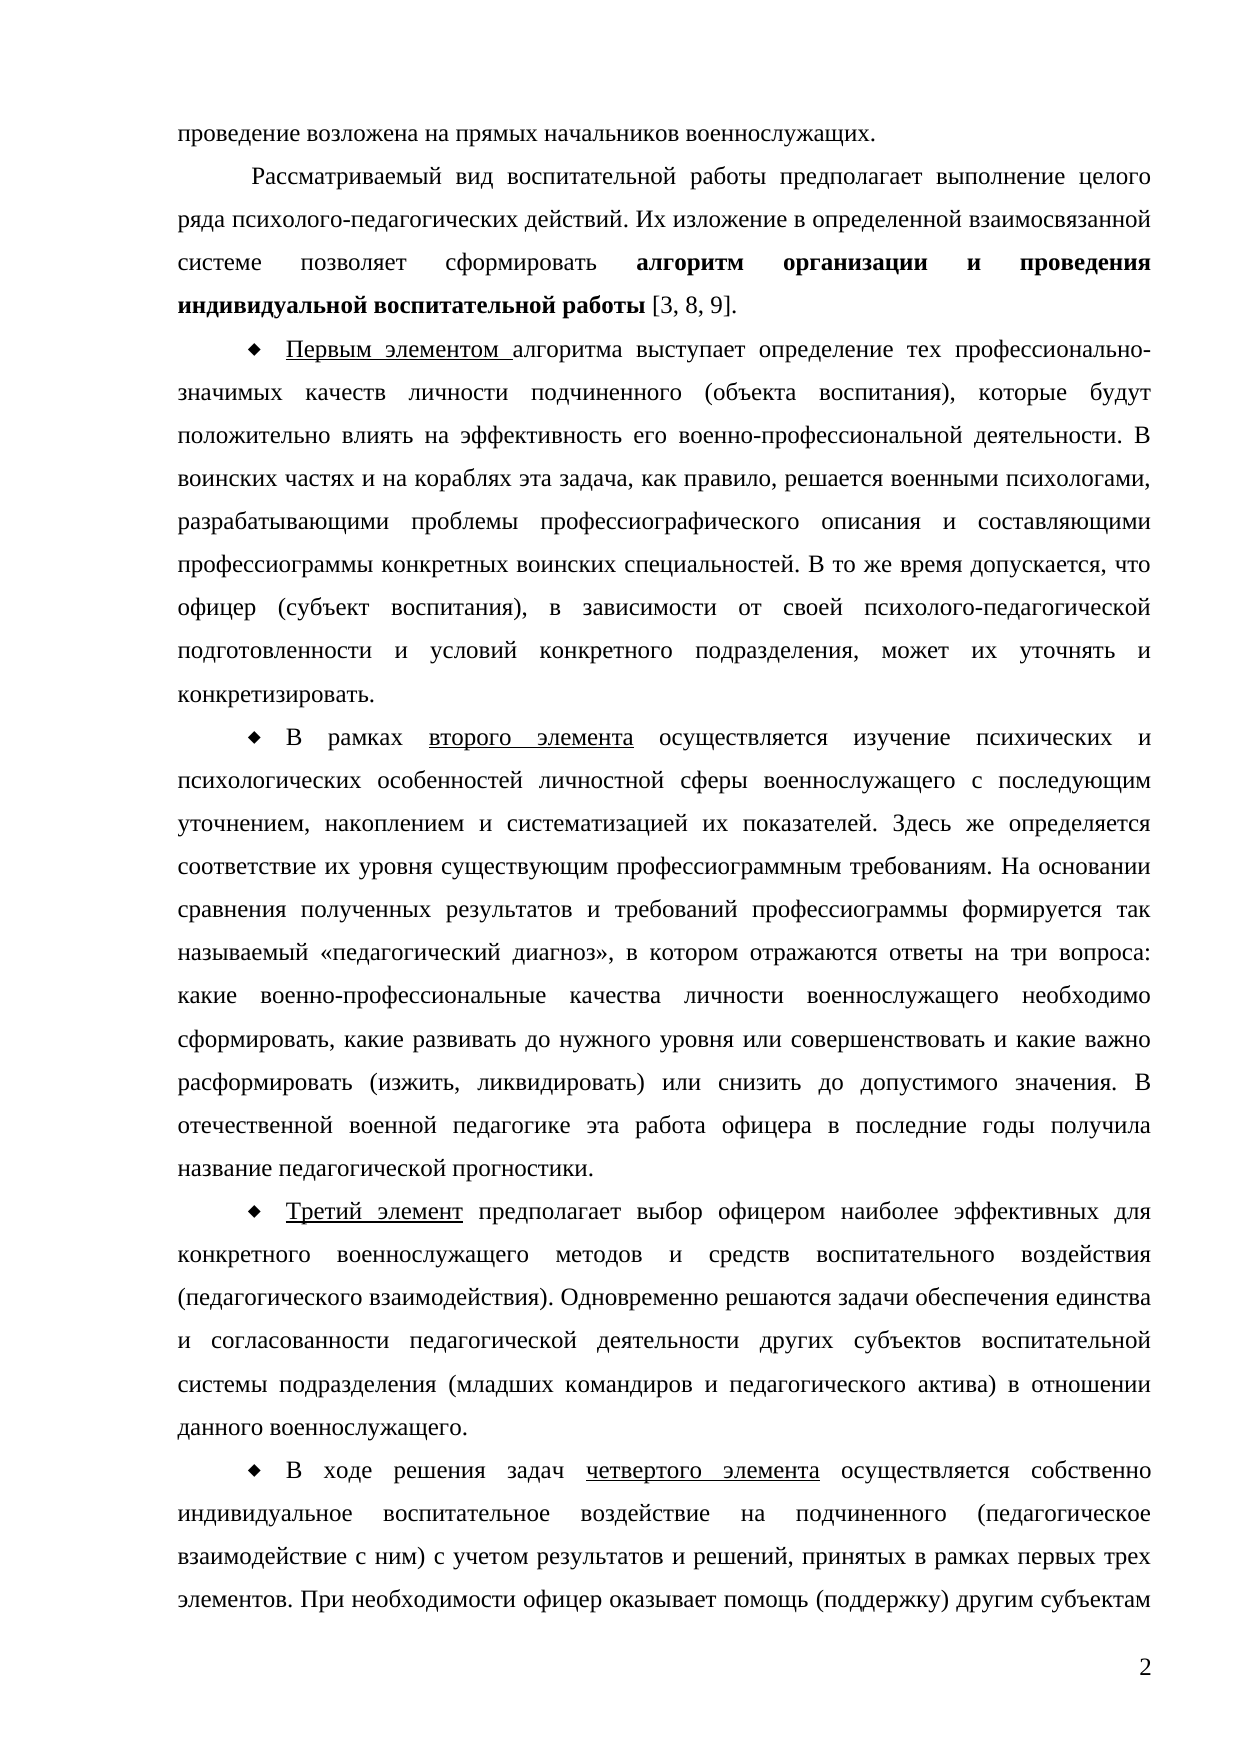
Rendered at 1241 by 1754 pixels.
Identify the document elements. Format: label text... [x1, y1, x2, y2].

list Первым элементом алгоритма выступает определение тех профессионально-значимых качеств личности подчиненного (объекта воспитания), которые будут положительно влиять на эффективность его военно-профессиональной деятельности. В воинских частях и на кораблях эта задача, как правило, решается военными психологами, разрабатывающими проблемы профессиографического описания и составляющими профессиограммы конкретных воинских специальностей. В то же время допускается, что офицер (субъект воспитания), в зависимости от своей психолого-педагогической подготовленности и условий конкретного подразделения, может их уточнять и конкретизировать. [177, 334, 1152, 707]
text Рассматриваемый вид воспитательной работы предполагает выполнение целого ряда психолого-педагогических действий. Их изложение в определенной взаимосвязанной системе позволяет сформировать алгоритм организации и проведения индивидуальной воспитательной работы [3, 8, 9]. [177, 161, 1152, 319]
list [177, 1455, 1152, 1613]
list Третий элемент предполагает выбор офицером наиболее эффективных для конкретного военнослужащего методов и средств воспитательного воздействия (педагогического взаимодействия). Одновременно решаются задачи обеспечения единства и согласованности педагогической деятельности других субъектов воспитательной системы подразделения (младших командиров и педагогического актива) в отношении данного военнослужащего. [177, 1196, 1152, 1441]
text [177, 118, 1152, 147]
list В рамках второго элемента осуществляется изучение психических и психологических особенностей личностной сферы военнослужащего с последующим уточнением, накоплением и систематизацией их показателей. Здесь же определяется соответствие их уровня существующим профессиограммным требованиям. На основании сравнения полученных результатов и требований профессиограммы формируется так называемый «педагогический диагноз», в котором отражаются ответы на три вопроса: какие военно-профессиональные качества личности военнослужащего необходимо сформировать, какие развивать до нужного уровня или совершенствовать и какие важно расформировать (изжить, ликвидировать) или снизить до допустимого значения. В отечественной военной педагогике эта работа офицера в последние годы получила название педагогической прогностики. [177, 722, 1152, 1182]
